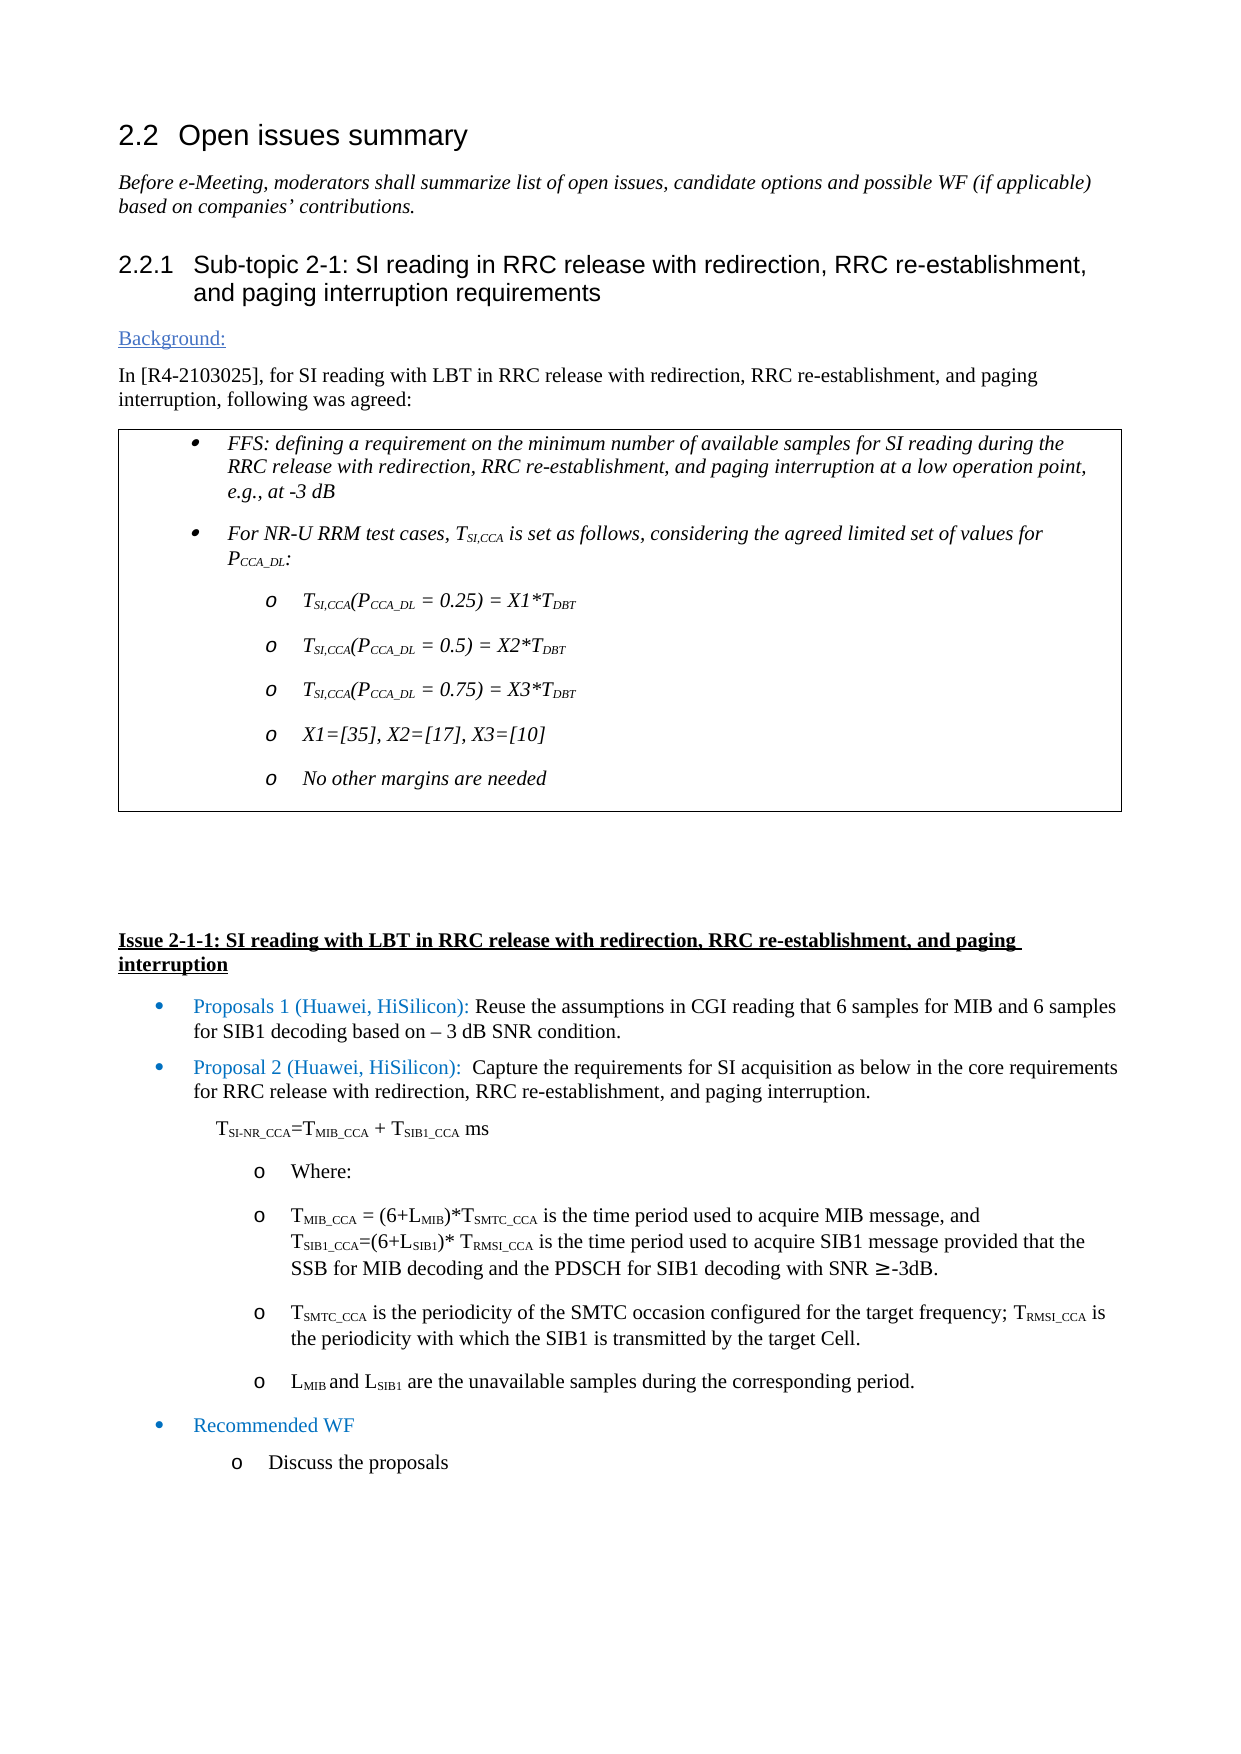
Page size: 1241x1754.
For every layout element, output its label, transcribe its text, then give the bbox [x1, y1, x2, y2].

text In [R4-2103025], for SI reading with LBT in RRC release with redirection, RRC re-establishment, and paging interruption, following was agreed: [118, 362, 1122, 411]
text Background: [118, 326, 1122, 350]
subtitle Sub-topic 2-1: SI reading in RRC release with redirection, RRC re-establishment, and paging interruption requirements [118, 250, 1122, 307]
table_header FFS: defining a requirement on the minimum number of available samples for SI reading during the RRC release with redirection, RRC re-establishment, and paging interruption at a low operation point, e.g., at -3 dB For NR-U RRM test cases, TSI,CCA is set as follows, considering the agreed limited set of values for PCCA_DL: TSI,CCA(PCCA_DL = 0.25) = X1*TDBT TSI,CCA(PCCA_DL = 0.5) = X2*TDBT TSI,CCA(PCCA_DL = 0.75) = X3*TDBT X1=[35], X2=[17], X3=[10] No other margins are needed [119, 430, 1121, 811]
text Before e-Meeting, moderators shall summarize list of open issues, candidate options and possible WF (if applicable) based on companies’ contributions. [118, 170, 1122, 218]
list Proposals 1 (Huawei, HiSilicon): Reuse the assumptions in CGI reading that 6 samples for MIB and 6 samples for SIB1 decoding based on – 3 dB SNR condition. [156, 994, 1122, 1043]
list TSMTC_CCA is the periodicity of the SMTC occasion configured for the target frequency; TRMSI_CCA is the periodicity with which the SIB1 is transmitted by the target Cell. [253, 1300, 1122, 1350]
list LMIB and LSIB1 are the unavailable samples during the corresponding period. [253, 1368, 1122, 1394]
subtitle Open issues summary [118, 118, 1122, 152]
text Issue 2-1-1: SI reading with LBT in RRC release with redirection, RRC re-establishment, and paging interruption [118, 928, 1122, 976]
list TSI-NR_CCA=TMIB_CCA + TSIB1_CCA ms [216, 1116, 1122, 1140]
list TMIB_CCA = (6+LMIB)*TSMTC_CCA is the time period used to acquire MIB message, and TSIB1_CCA=(6+LSIB1)* TRMSI_CCA is the time period used to acquire SIB1 message provided that the SSB for MIB decoding and the PDSCH for SIB1 decoding with SNR ≥-3dB. [253, 1203, 1122, 1281]
list Recommended WF [156, 1413, 1122, 1437]
list Where: [253, 1158, 1122, 1184]
list Proposal 2 (Huawei, HiSilicon): Capture the requirements for SI acquisition as below in the core requirements for RRC release with redirection, RRC re-establishment, and paging interruption. [156, 1055, 1122, 1103]
list Discuss the proposals [231, 1449, 1122, 1475]
